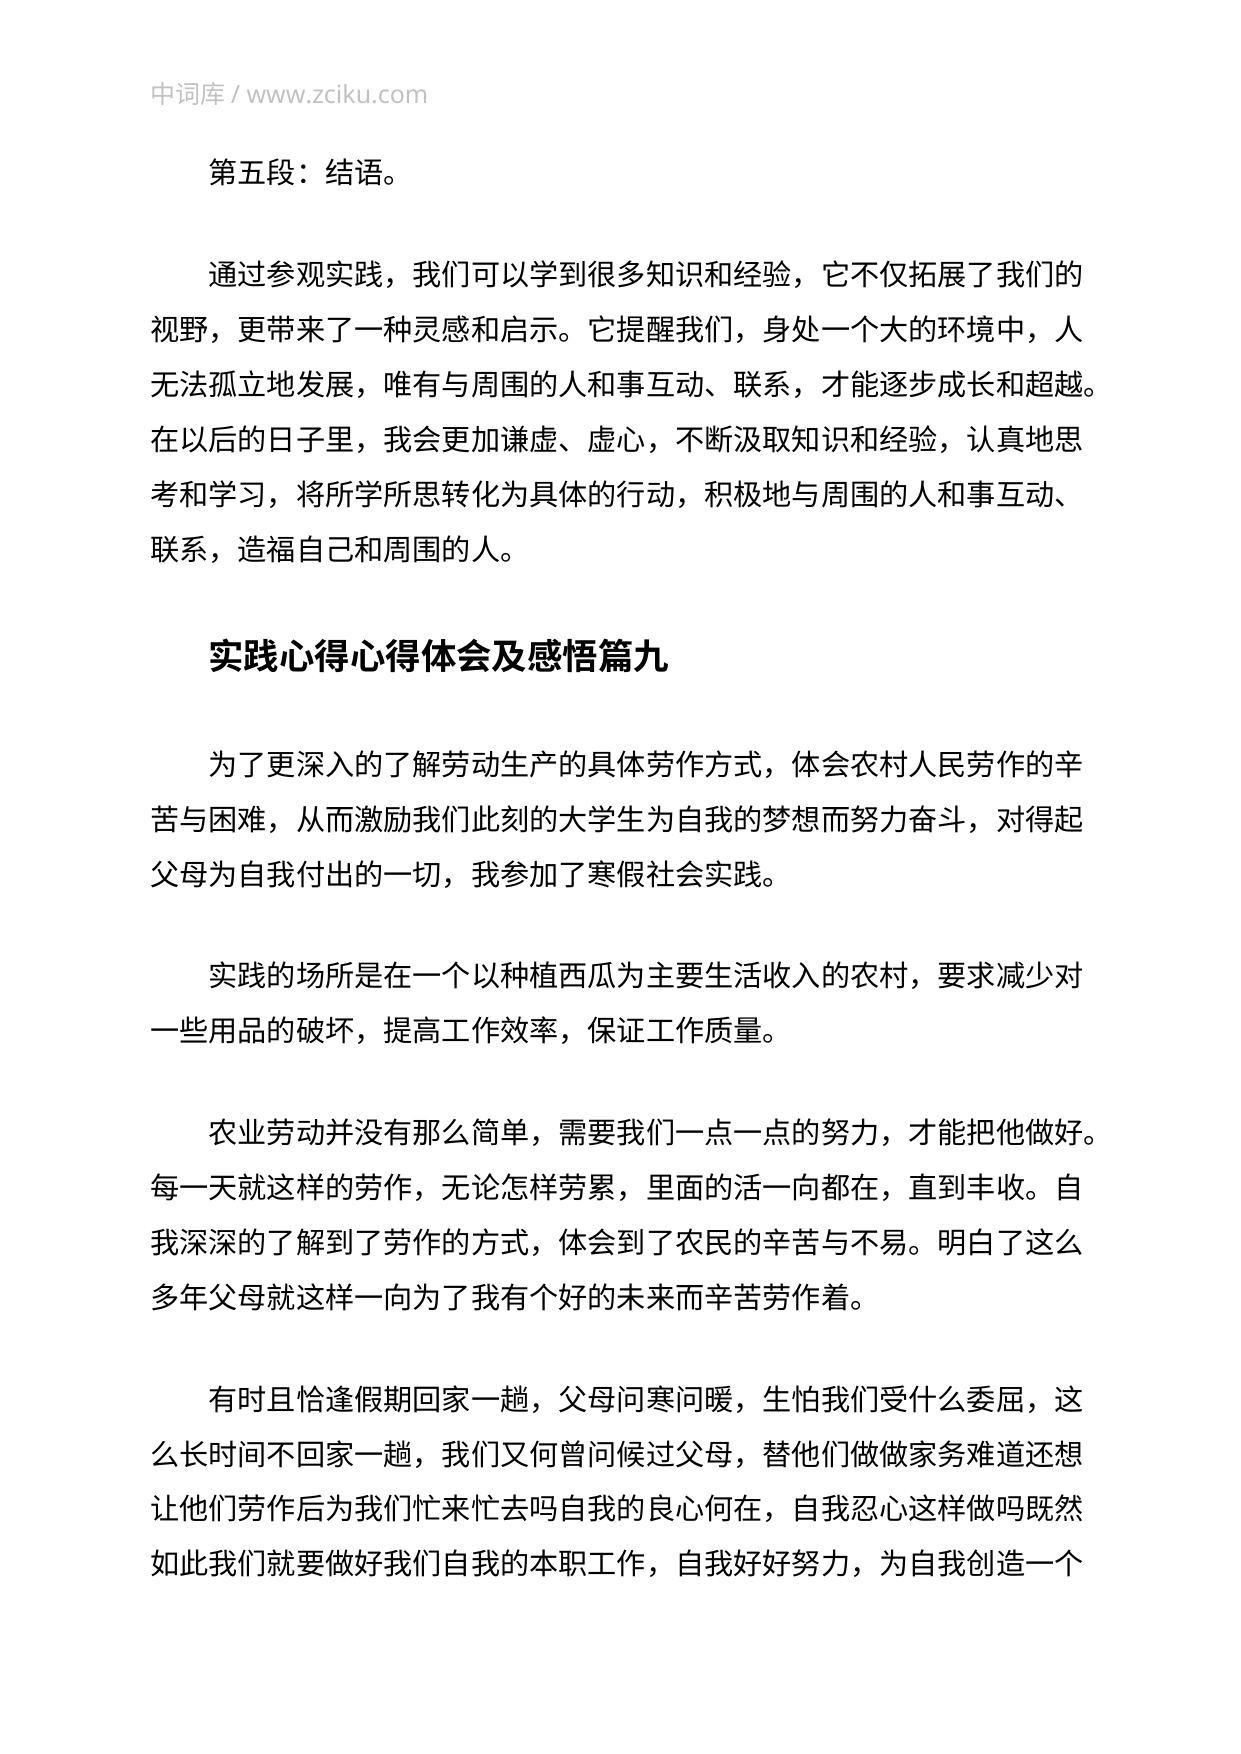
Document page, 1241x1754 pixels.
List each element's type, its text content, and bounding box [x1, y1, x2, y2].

text 为了更深入的了解劳动生产的具体劳作方式，体会农村人民劳作的辛苦与困难，从而激励我们此刻的大学生为自我的梦想而努力奋斗，对得起父母为自我付出的一切，我参加了寒假社会实践。 [150, 741, 1090, 893]
text 通过参观实践，我们可以学到很多知识和经验，它不仅拓展了我们的视野，更带来了一种灵感和启示。它提醒我们，身处一个大的环境中，人无法孤立地发展，唯有与周围的人和事互动、联系，才能逐步成长和超越。在以后的日子里，我会更加谦虚、虚心，不断汲取知识和经验，认真地思考和学习，将所学所思转化为具体的行动，积极地与周围的人和事互动、联系，造福自己和周围的人。 [150, 252, 1090, 568]
text 实践的场所是在一个以种植西瓜为主要生活收入的农村，要求减少对一些用品的破坏，提高工作效率，保证工作质量。 [150, 953, 1090, 1050]
text 农业劳动并没有那么简单，需要我们一点一点的努力，才能把他做好。每一天就这样的劳作，无论怎样劳累，里面的活一向都在，直到丰收。自我深深的了解到了劳作的方式，体会到了农民的辛苦与不易。明白了这么多年父母就这样一向为了我有个好的未来而辛苦劳作着。 [150, 1110, 1090, 1317]
text 实践心得心得体会及感悟篇九 [150, 628, 1090, 679]
text 第五段：结语。 [150, 150, 1090, 192]
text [150, 1376, 1090, 1583]
